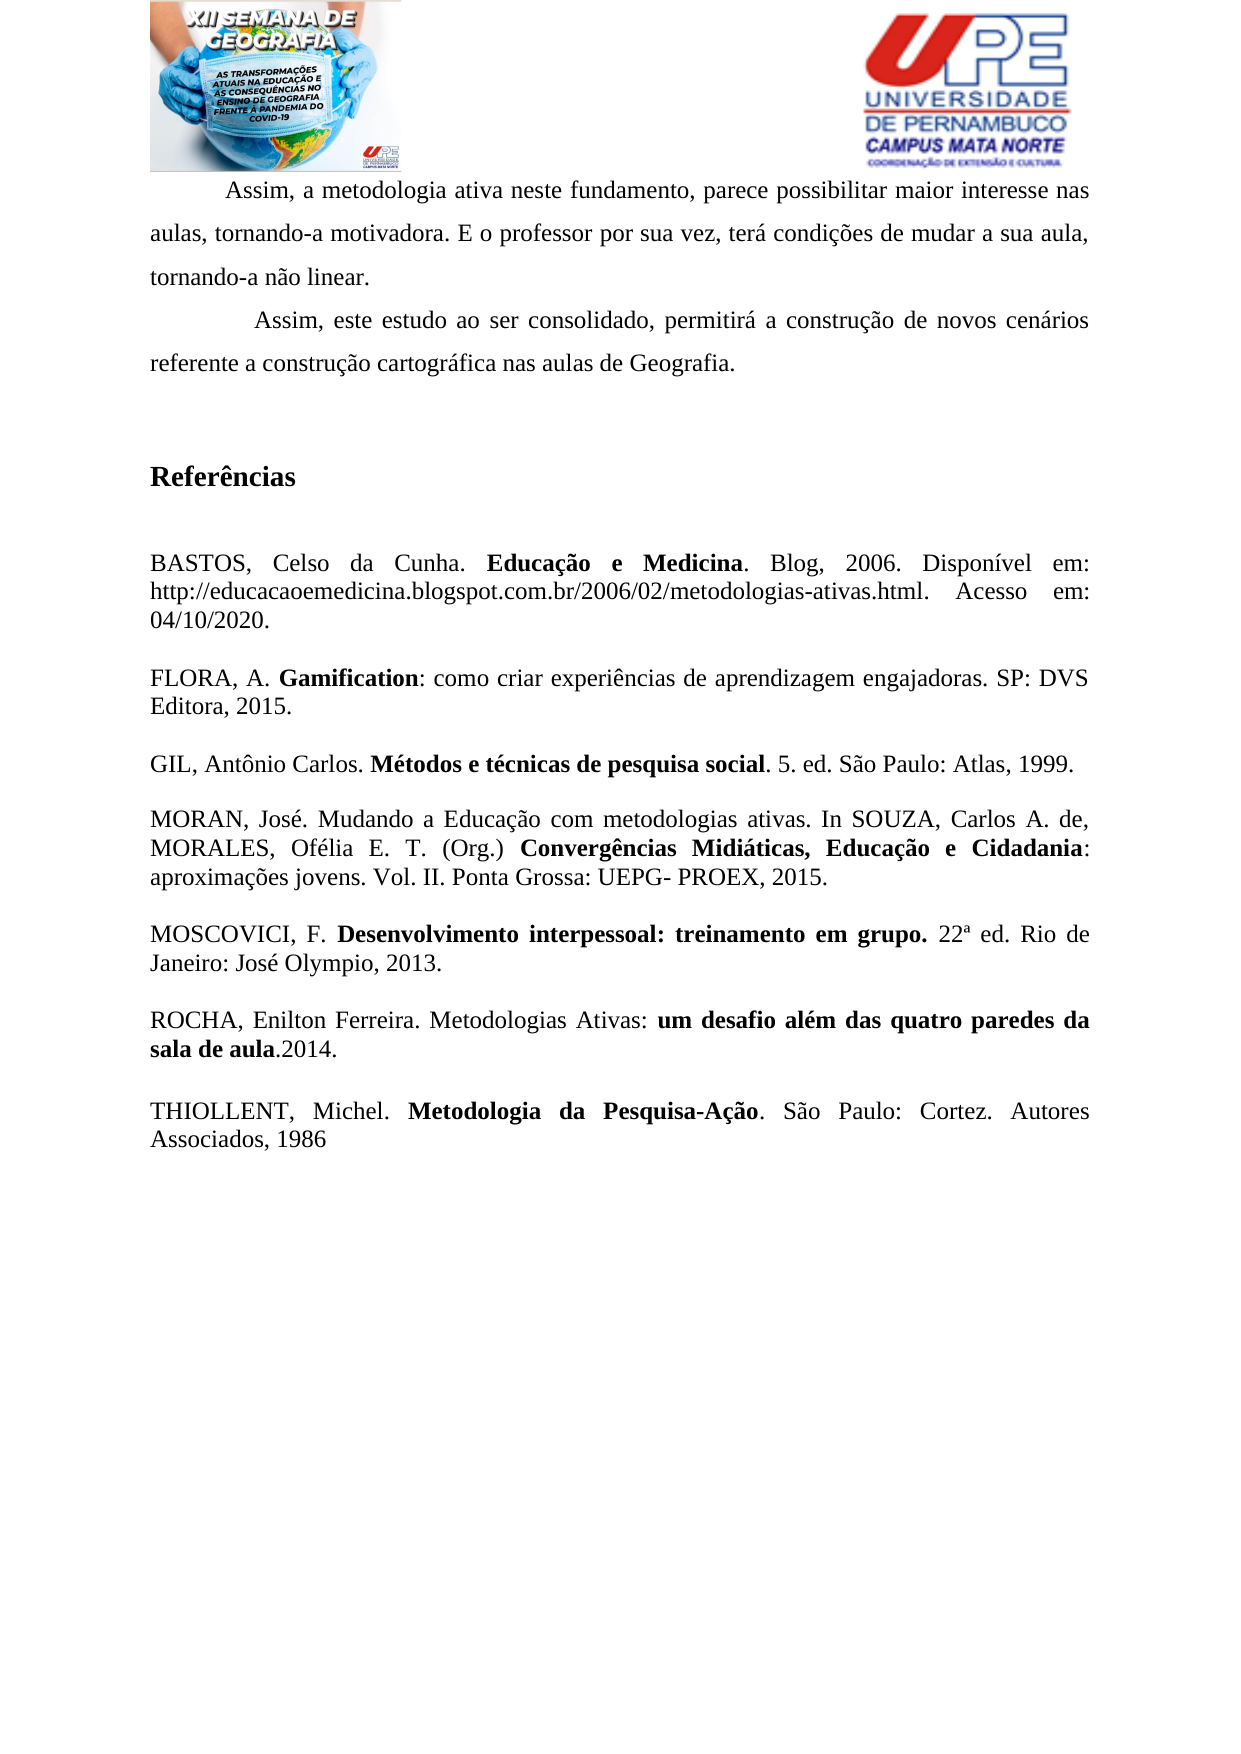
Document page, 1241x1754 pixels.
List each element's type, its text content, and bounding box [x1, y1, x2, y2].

text ROCHA, Enilton Ferreira. Metodologias Ativas: um desafio além das quatro paredes da sala de aula.2014. [150, 1005, 1090, 1063]
picture [150, 0, 402, 172]
text Referências [150, 459, 1090, 493]
text FLORA, A. Gamification: como criar experiências de aprendizagem engajadoras. SP: DVS Editora, 2015. [150, 663, 1090, 720]
text BASTOS, Celso da Cunha. Educação e Medicina. Blog, 2006. Disponível em: http://educacaoemedicina.blogspot.com.br/2006/02/metodologias-ativas.html. Acesso em: 04/10/2020. [150, 548, 1090, 634]
text MOSCOVICI, F. Desenvolvimento interpessoal: treinamento em grupo. 22ª ed. Rio de Janeiro: José Olympio, 2013. [150, 919, 1090, 977]
text Assim, este estudo ao ser consolidado, permitirá a construção de novos cenários referente a construção cartográfica nas aulas de Geografia. [150, 305, 1090, 377]
text GIL, Antônio Carlos. Métodos e técnicas de pesquisa social. 5. ed. São Paulo: Atlas, 1999. [150, 749, 1090, 778]
text MORAN, José. Mudando a Educação com metodologias ativas. In SOUZA, Carlos A. de, MORALES, Ofélia E. T. (Org.) Convergências Midiáticas, Educação e Cidadania: aproximações jovens. Vol. II. Ponta Grossa: UEPG- PROEX, 2015. [150, 804, 1090, 890]
text THIOLLENT, Michel. Metodologia da Pesquisa-Ação. São Paulo: Cortez. Autores Associados, 1986 [150, 1096, 1090, 1153]
text Assim, a metodologia ativa neste fundamento, parece possibilitar maior interesse nas aulas, tornando-a motivadora. E o professor por sua vez, terá condições de mudar a sua aula, tornando-a não linear. [150, 175, 1090, 290]
picture [853, 8, 1081, 172]
